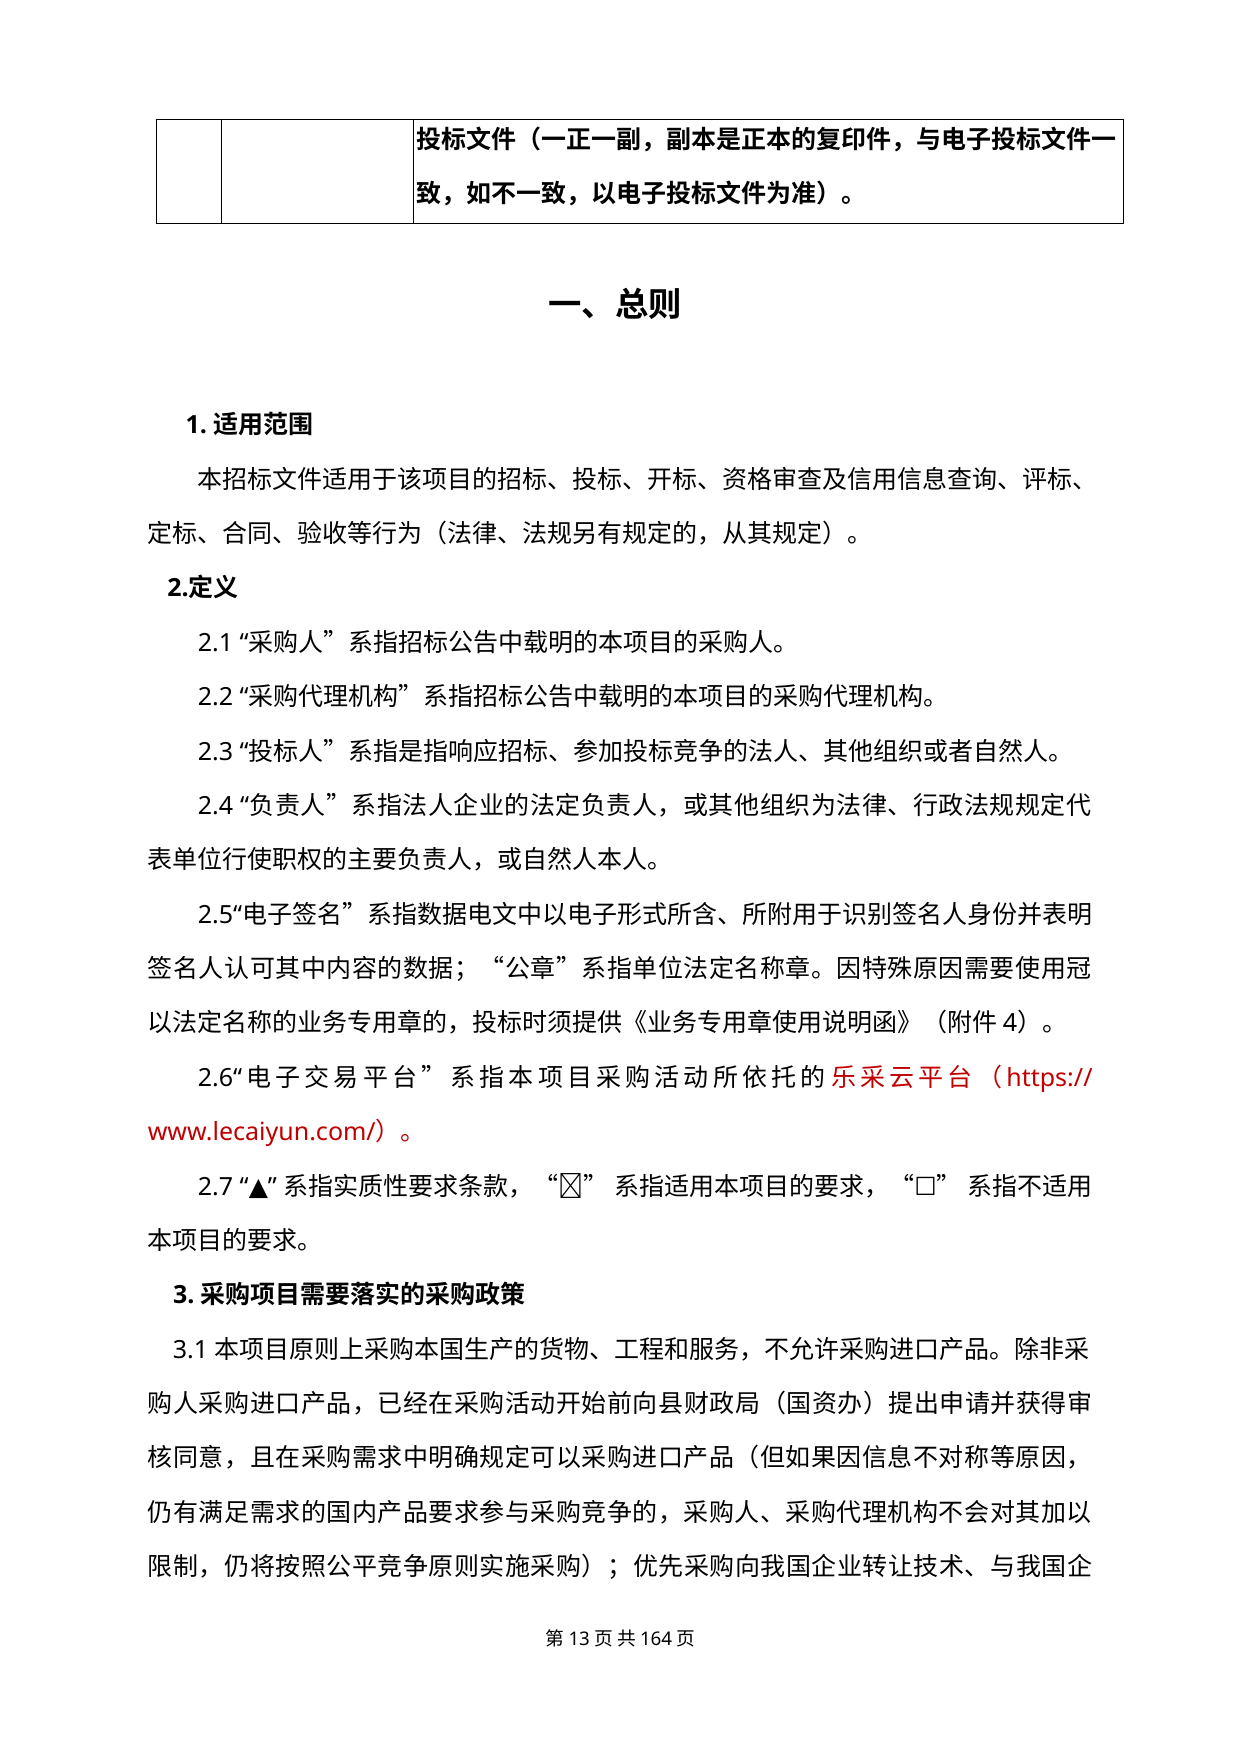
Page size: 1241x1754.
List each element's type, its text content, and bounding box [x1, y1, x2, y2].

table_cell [414, 120, 1123, 223]
text 2.6“电子交易平台”系指本项目采购活动所依托的乐采云平台（https://www.lecaiyun.com/）。 [148, 1057, 1092, 1148]
text 1. 适用范围 [148, 405, 1092, 441]
text 本招标文件适用于该项目的招标、投标、开标、资格审查及信用信息查询、评标、定标、合同、验收等行为（法律、法规另有规定的，从其规定）。 [148, 459, 1092, 550]
text 2.2 “采购代理机构”系指招标公告中载明的本项目的采购代理机构。 [148, 677, 1092, 713]
table_cell 15 [157, 120, 221, 223]
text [148, 1329, 1092, 1583]
text 3. 采购项目需要落实的采购政策 [148, 1275, 1092, 1311]
text 2.3 “投标人”系指是指响应招标、参加投标竞争的法人、其他组织或者自然人。 [148, 731, 1092, 767]
text 2.1 “采购人”系指招标公告中载明的本项目的采购人。 [148, 622, 1092, 658]
text 一、总则 [148, 278, 1092, 326]
text 2.5“电子签名”系指数据电文中以电子形式所含、所附用于识别签名人身份并表明签名人认可其中内容的数据；“公章”系指单位法定名称章。因特殊原因需要使用冠以法定名称的业务专用章的，投标时须提供《业务专用章使用说明函》（附件4）。 [148, 894, 1092, 1039]
text 2.7 “▲” 系指实质性要求条款，“” 系指适用本项目的要求，“” 系指不适用本项目的要求。 [148, 1166, 1092, 1257]
table_cell 其他 [222, 120, 413, 223]
text 2.定义 [148, 568, 1092, 604]
text 2.4 “负责人”系指法人企业的法定负责人，或其他组织为法律、行政法规规定代表单位行使职权的主要负责人，或自然人本人。 [148, 785, 1092, 876]
